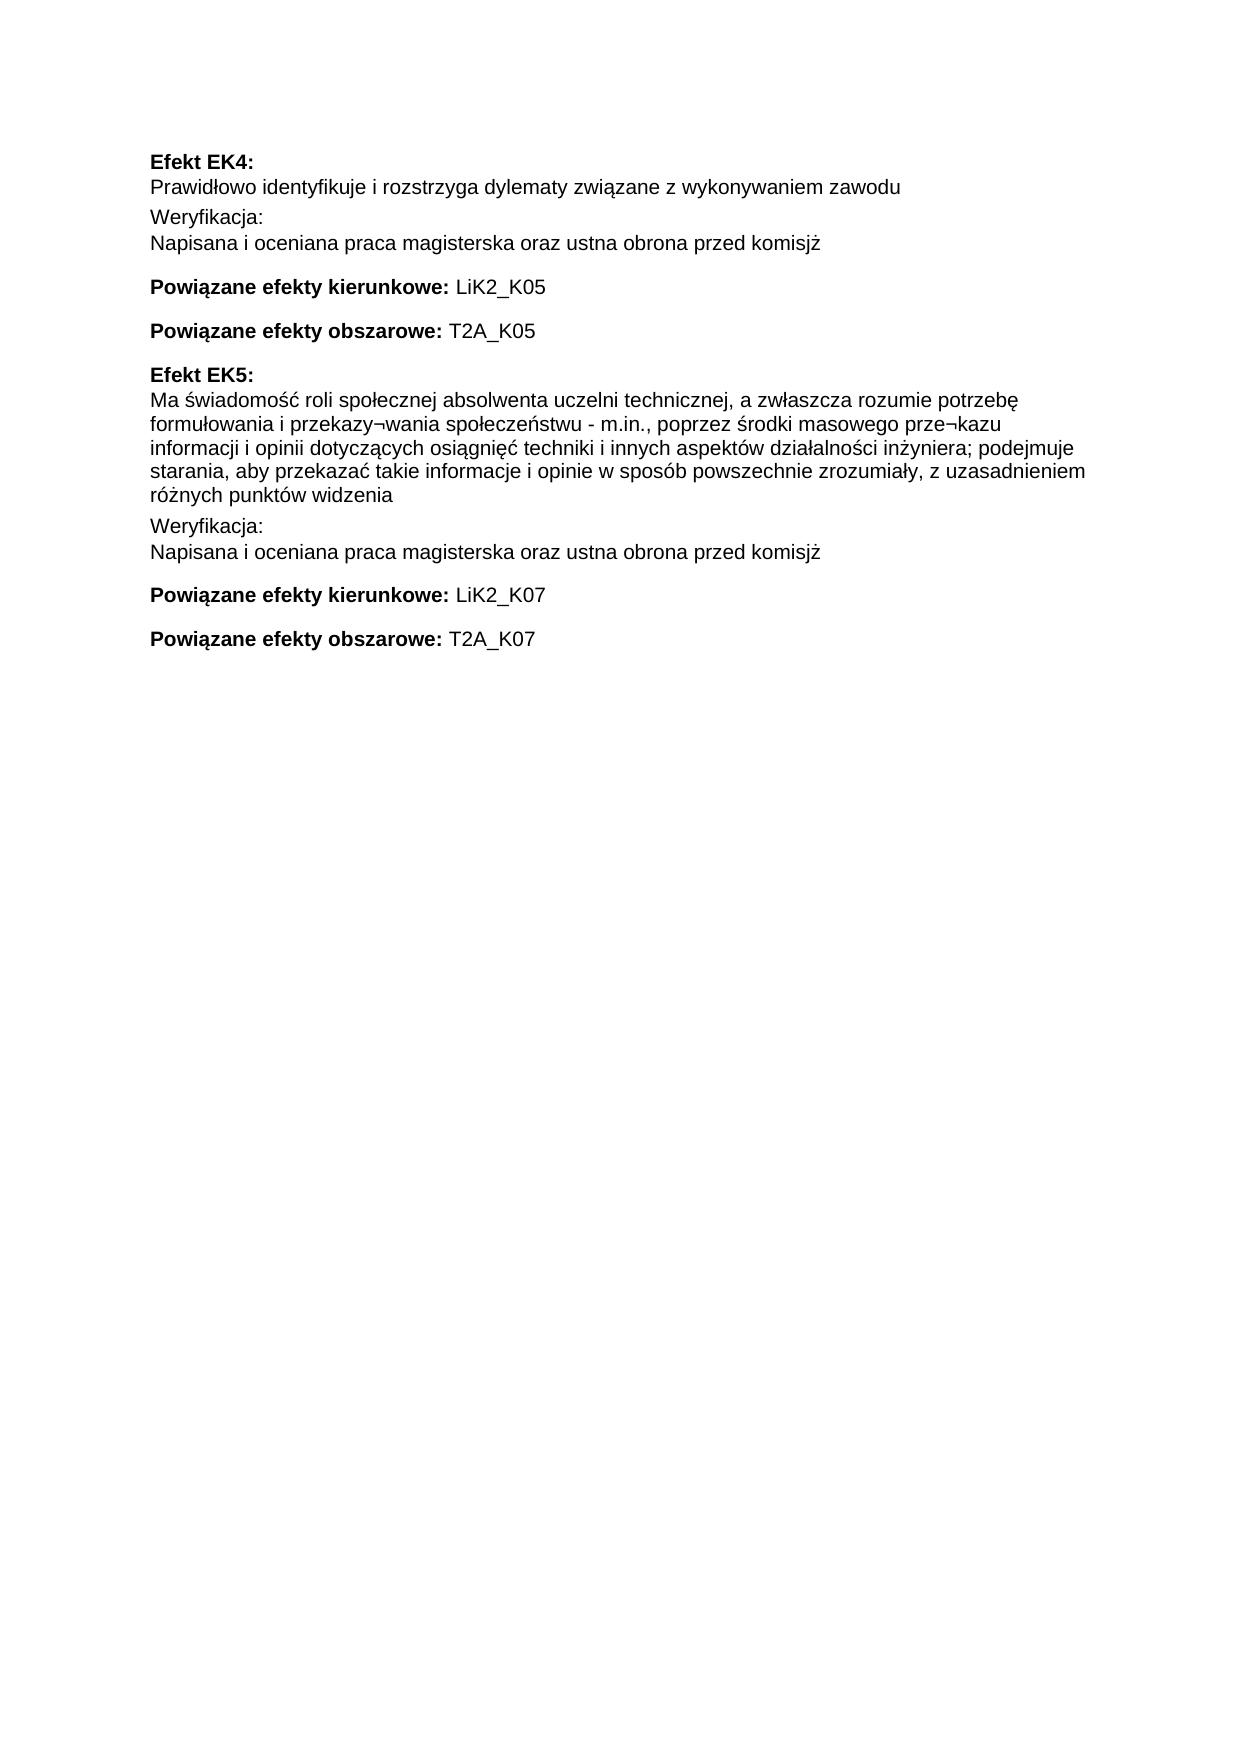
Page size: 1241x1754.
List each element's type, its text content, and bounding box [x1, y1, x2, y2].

text Efekt EK5: [150, 362, 1090, 386]
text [150, 231, 1090, 255]
text Weryfikacja: [150, 513, 1090, 537]
text Napisana i oceniana praca magisterska oraz ustna obrona przed komisjż [150, 539, 1090, 563]
text Powiązane efekty obszarowe: T2A_K07 [150, 627, 1090, 651]
text Efekt EK4: [150, 150, 1090, 174]
text Weryfikacja: [150, 205, 1090, 229]
text Prawidłowo identyfikuje i rozstrzyga dylematy związane z wykonywaniem zawodu [150, 175, 1090, 199]
text Powiązane efekty obszarowe: T2A_K05 [150, 319, 1090, 343]
text Powiązane efekty kierunkowe: LiK2_K05 [150, 275, 1090, 299]
text Ma świadomość roli społecznej absolwenta uczelni technicznej, a zwłaszcza rozumie potrzebę formułowania i przekazy¬wania społeczeństwu - m.in., poprzez środki masowego prze¬kazu informacji i opinii dotyczących osiągnięć techniki i innych aspektów działalności inżyniera; podejmuje starania, aby przekazać takie informacje i opinie w sposób powszechnie zrozumiały, z uzasadnieniem różnych punktów widzenia [150, 387, 1090, 507]
text Powiązane efekty kierunkowe: LiK2_K07 [150, 583, 1090, 607]
